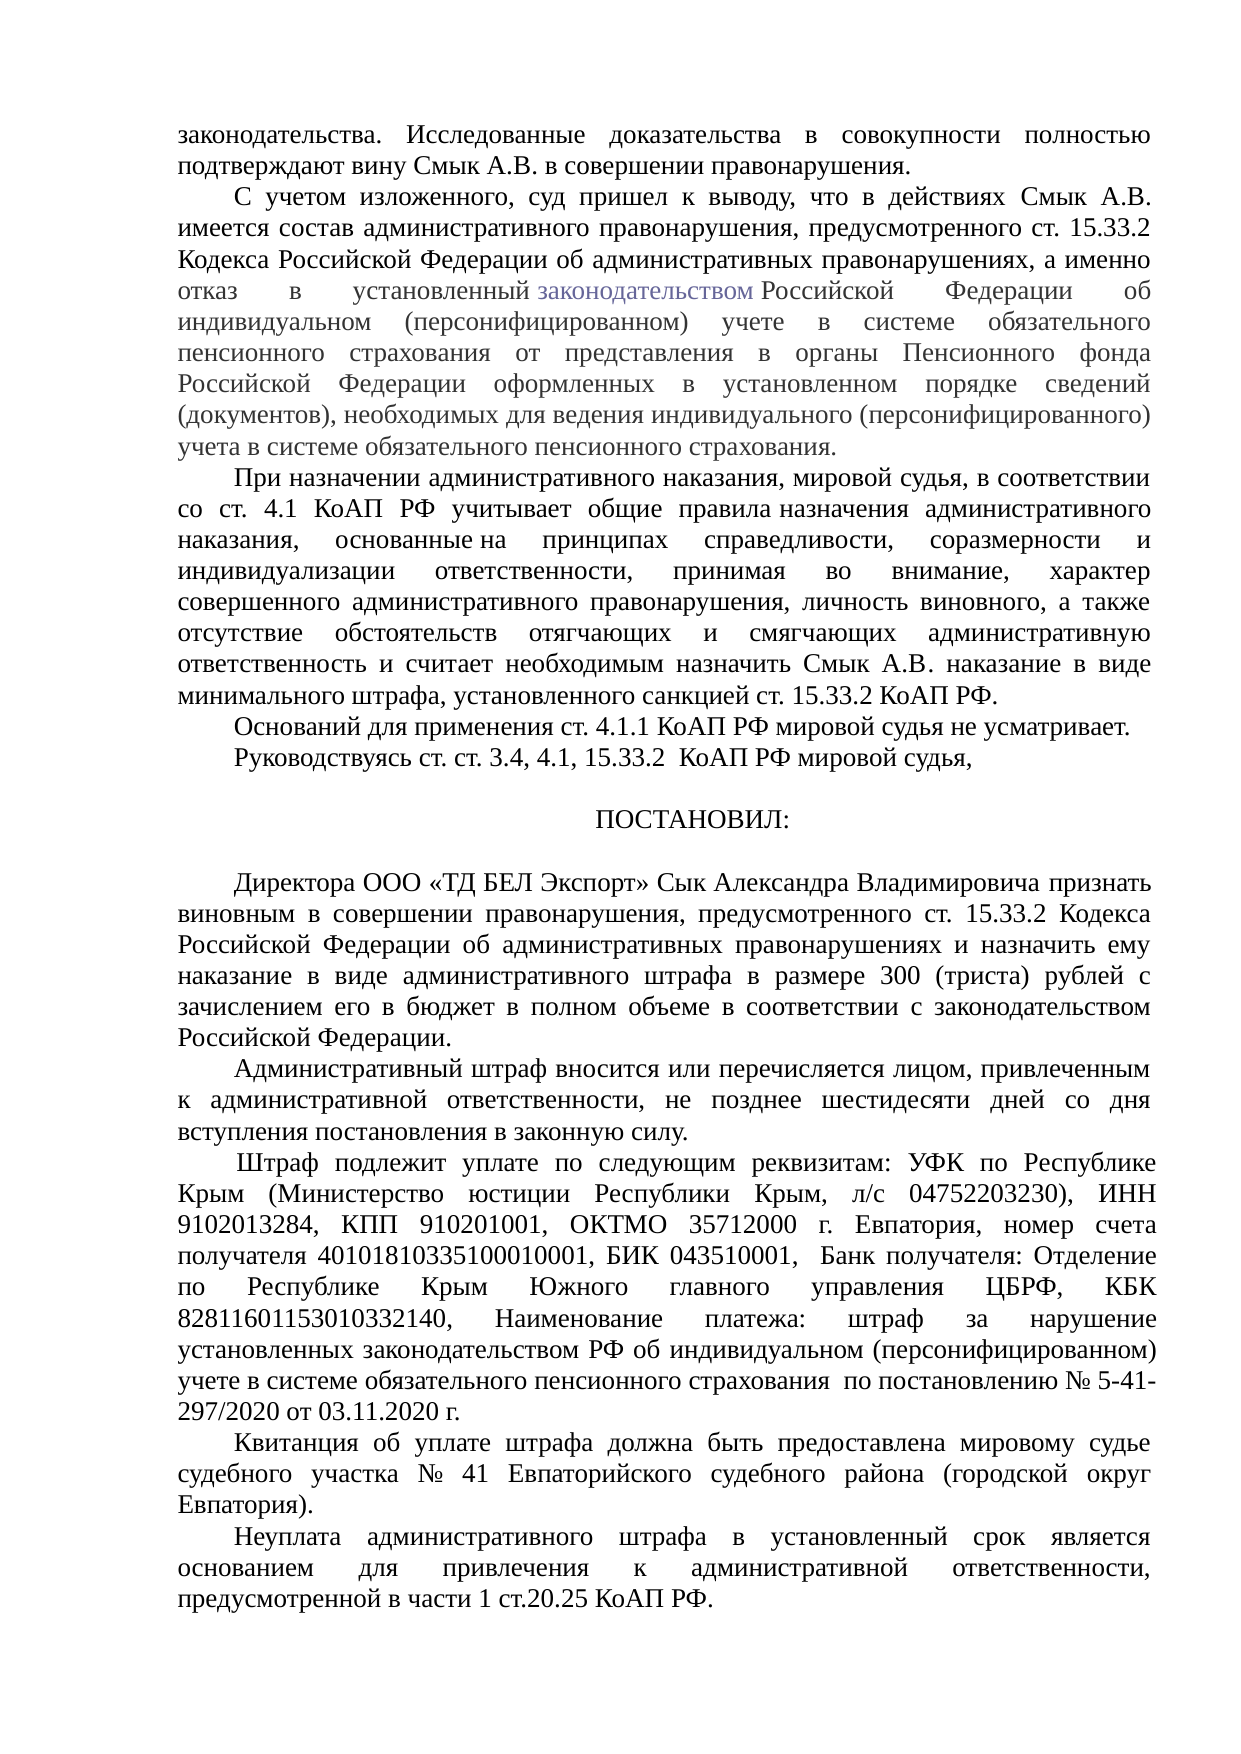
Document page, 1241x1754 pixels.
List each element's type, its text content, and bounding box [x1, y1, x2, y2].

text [177, 118, 1152, 180]
text ПОСТАНОВИЛ: [177, 803, 1152, 834]
text При назначении административного наказания, мировой судья, в соответствии со ст. 4.1 КоАП РФ учитывает общие правила назначения административного наказания, основанные на принципах справедливости, соразмерности и индивидуализации ответственности, принимая во внимание, характер совершенного административного правонарушения, личность виновного, а также отсутствие обстоятельств отягчающих и смягчающих административную ответственность и считает необходимым назначить Смык А.В. наказание в виде минимального штрафа, установленного санкцией ст. 15.33.2 КоАП РФ. [177, 461, 1152, 710]
text Административный штраф вносится или перечисляется лицом, привлеченным к административной ответственности, не позднее шестидесяти дней со дня вступления постановления в законную силу. [177, 1052, 1152, 1146]
text Оснований для применения ст. 4.1.1 КоАП РФ мировой судья не усматривает. [177, 710, 1152, 741]
text Неуплата административного штрафа в установленный срок является основанием для привлечения к административной ответственности, предусмотренной в части 1 ст.20.25 КоАП РФ. [177, 1520, 1152, 1613]
text Штраф подлежит уплате по следующим реквизитам: УФК по Республике Крым (Министерство юстиции Республики Крым, л/с 04752203230), ИНН 9102013284, КПП 910201001, ОКТМО 35712000 г. Евпатория, номер счета получателя 40101810335100010001, БИК 043510001, Банк получателя: Отделение по Республике Крым Южного главного управления ЦБРФ, КБК 82811601153010332140, Наименование платежа: штраф за нарушение установленных законодательством РФ об индивидуальном (персонифицированном) учете в системе обязательного пенсионного страхования по постановлению № 5-41-297/2020 от 03.11.2020 г. [177, 1146, 1158, 1426]
text Руководствуясь ст. ст. 3.4, 4.1, 15.33.2 КоАП РФ мировой судья, [177, 741, 1152, 772]
text С учетом изложенного, суд пришел к выводу, что в действиях Смык А.В. имеется состав административного правонарушения, предусмотренного ст. 15.33.2 Кодекса Российской Федерации об административных правонарушениях, а именно отказ в установленный законодательством Российской Федерации об индивидуальном (персонифицированном) учете в системе обязательного пенсионного страхования от представления в органы Пенсионного фонда Российской Федерации оформленных в установленном порядке сведений (документов), необходимых для ведения индивидуального (персонифицированного) учета в системе обязательного пенсионного страхования. [177, 180, 1152, 461]
text Директора ООО «ТД БЕЛ Экспорт» Сык Александра Владимировича признать виновным в совершении правонарушения, предусмотренного ст. 15.33.2 Кодекса Российской Федерации об административных правонарушениях и назначить ему наказание в виде административного штрафа в размере 300 (триста) рублей с зачислением его в бюджет в полном объеме в соответствии с законодательством Российской Федерации. [177, 866, 1152, 1052]
text Квитанция об уплате штрафа должна быть предоставлена мировому судье судебного участка № 41 Евпаторийского судебного района (городской округ Евпатория). [177, 1426, 1152, 1520]
